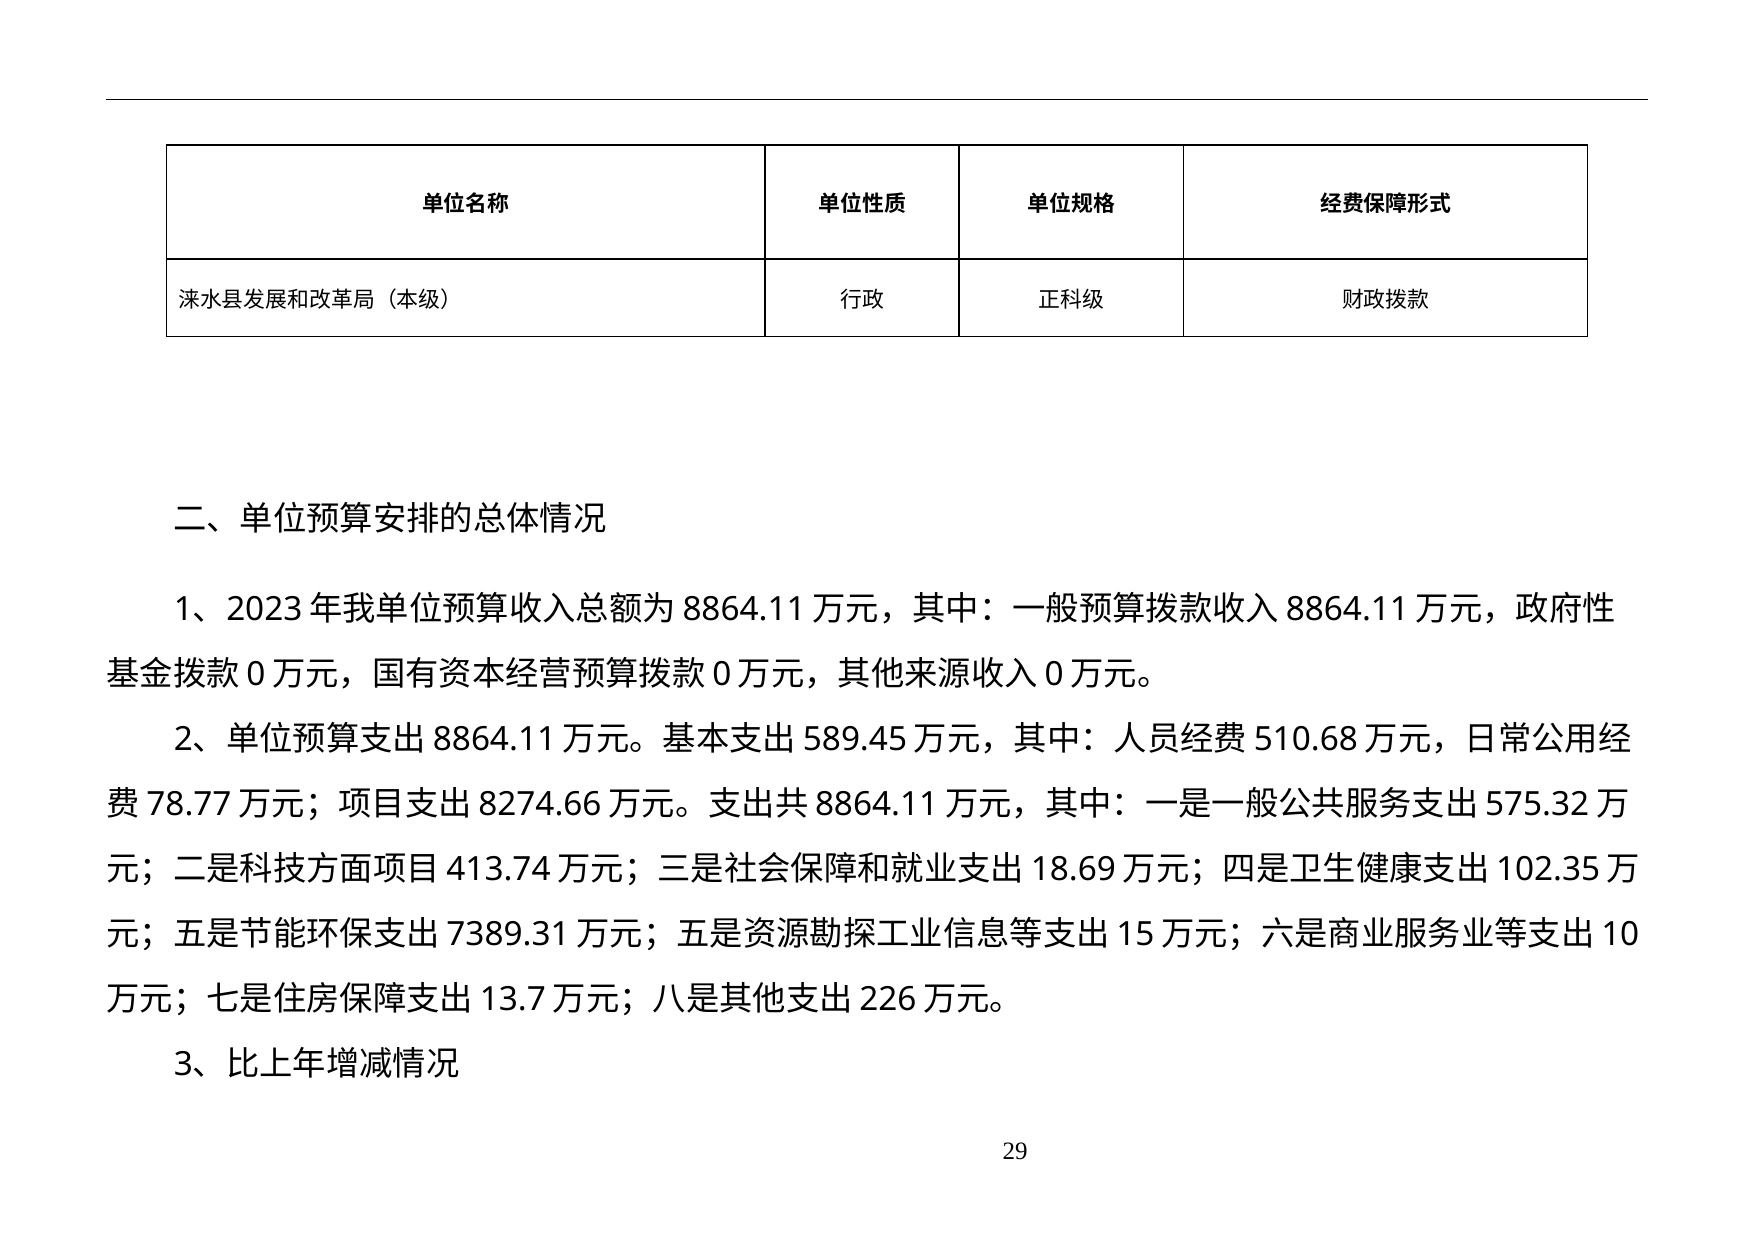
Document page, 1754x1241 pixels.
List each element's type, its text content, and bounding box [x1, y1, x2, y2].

table_header 单位性质 [766, 146, 958, 258]
table_header 单位规格 [960, 146, 1183, 258]
table_header 单位名称 [167, 146, 764, 258]
text 2、单位预算支出8864.11万元。基本支出589.45万元，其中：人员经费510.68万元，日常公用经费78.77万元；项目支出8274.66万元。支出共8864.11万元，其中：一是一般公共服务支出575.32万元；二是科技方面项目413.74万元；三是社会保障和就业支出18.69万元；四是卫生健康支出102.35万元；五是节能环保支出7389.31万元；五是资源勘探工业信息等支出15万元；六是商业服务业等支出10万元；七是住房保障支出13.7万元；八是其他支出226万元。 [106, 703, 1648, 1028]
table_header 经费保障形式 [1184, 146, 1587, 258]
text 二、单位预算安排的总体情况 [106, 483, 1648, 548]
table_cell 涞水县发展和改革局（本级） [167, 260, 764, 336]
table_cell 财政拨款 [1184, 260, 1587, 336]
table_cell 行政 [766, 260, 958, 336]
text 3、比上年增减情况 [106, 1028, 1648, 1093]
text 1、2023年我单位预算收入总额为8864.11万元，其中：一般预算拨款收入8864.11万元，政府性基金拨款0万元，国有资本经营预算拨款0万元，其他来源收入0万元。 [106, 573, 1648, 703]
table_cell 正科级 [960, 260, 1183, 336]
